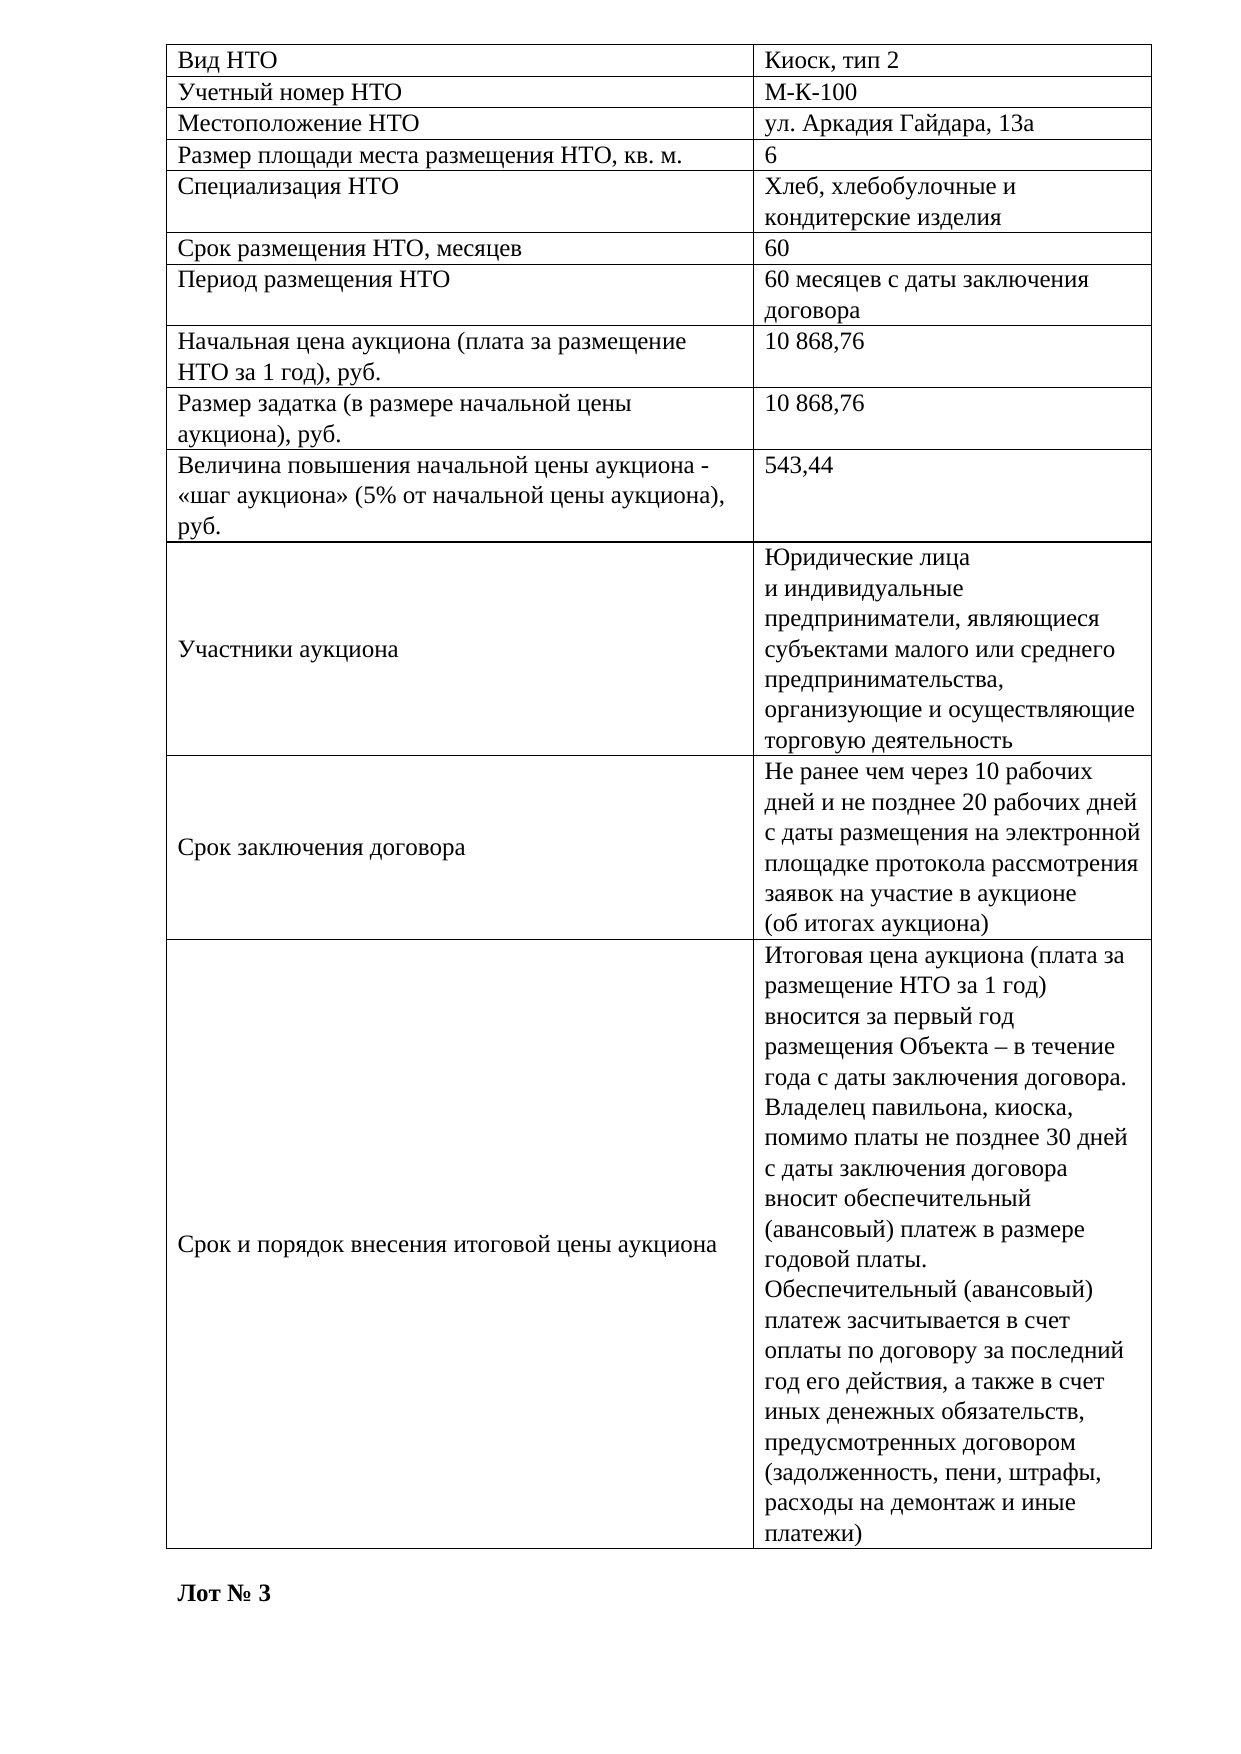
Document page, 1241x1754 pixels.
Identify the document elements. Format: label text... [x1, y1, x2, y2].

table_cell ул. Аркадия Гайдара, 13а [754, 108, 1151, 139]
table_cell М-К-100 [754, 77, 1151, 107]
table_cell Участники аукциона [167, 543, 753, 755]
table_cell Размер площади места размещения НТО, кв. м. [167, 140, 753, 170]
table_cell Период размещения НТО [167, 265, 753, 325]
table_cell 10 868,76 [754, 388, 1151, 449]
table_cell 60 месяцев с даты заключения договора [754, 265, 1151, 325]
text Лот № 3 [177, 1578, 1152, 1607]
table_cell Размер задатка (в размере начальной цены аукциона), руб. [167, 388, 753, 449]
table_cell Местоположение НТО [167, 108, 753, 139]
table_cell Учетный номер НТО [167, 77, 753, 107]
table_cell Срок и порядок внесения итоговой цены аукциона [167, 940, 753, 1548]
table_cell Срок размещения НТО, месяцев [167, 233, 753, 263]
table_cell Величина повышения начальной цены аукциона - «шаг аукциона» (5% от начальной цены аукциона), руб. [167, 450, 753, 541]
table_cell 10 868,76 [754, 326, 1151, 387]
table_cell 543,44 [754, 450, 1151, 541]
table_cell Не ранее чем через 10 рабочих дней и не позднее 20 рабочих дней с даты размещения на электронной площадке протокола рассмотрения заявок на участие в аукционе (об итогах аукциона) [754, 756, 1151, 939]
table_cell 6 [754, 140, 1151, 170]
table_cell Специализация НТО [167, 171, 753, 232]
table_header Киоск, тип 2 [754, 45, 1151, 76]
table_cell Юридические лица и индивидуальные предприниматели, являющиеся субъектами малого или среднего предпринимательства, организующие и осуществляющие торговую деятельность [754, 543, 1151, 755]
table_cell 60 [754, 233, 1151, 263]
table_cell Начальная цена аукциона (плата за размещение НТО за 1 год), руб. [167, 326, 753, 387]
table_header Вид НТО [167, 45, 753, 76]
table_cell Итоговая цена аукциона (плата за размещение НТО за 1 год) вносится за первый год размещения Объекта – в течение года с даты заключения договора. Владелец павильона, киоска, помимо платы не позднее 30 дней с даты заключения договора вносит обеспечительный (авансовый) платеж в размере годовой платы. Обеспечительный (авансовый) платеж засчитывается в счет оплаты по договору за последний год его действия, а также в счет иных денежных обязательств, предусмотренных договором (задолженность, пени, штрафы, расходы на демонтаж и иные платежи) [754, 940, 1151, 1548]
table_cell Срок заключения договора [167, 756, 753, 939]
table_cell Хлеб, хлебобулочные и кондитерские изделия [754, 171, 1151, 232]
